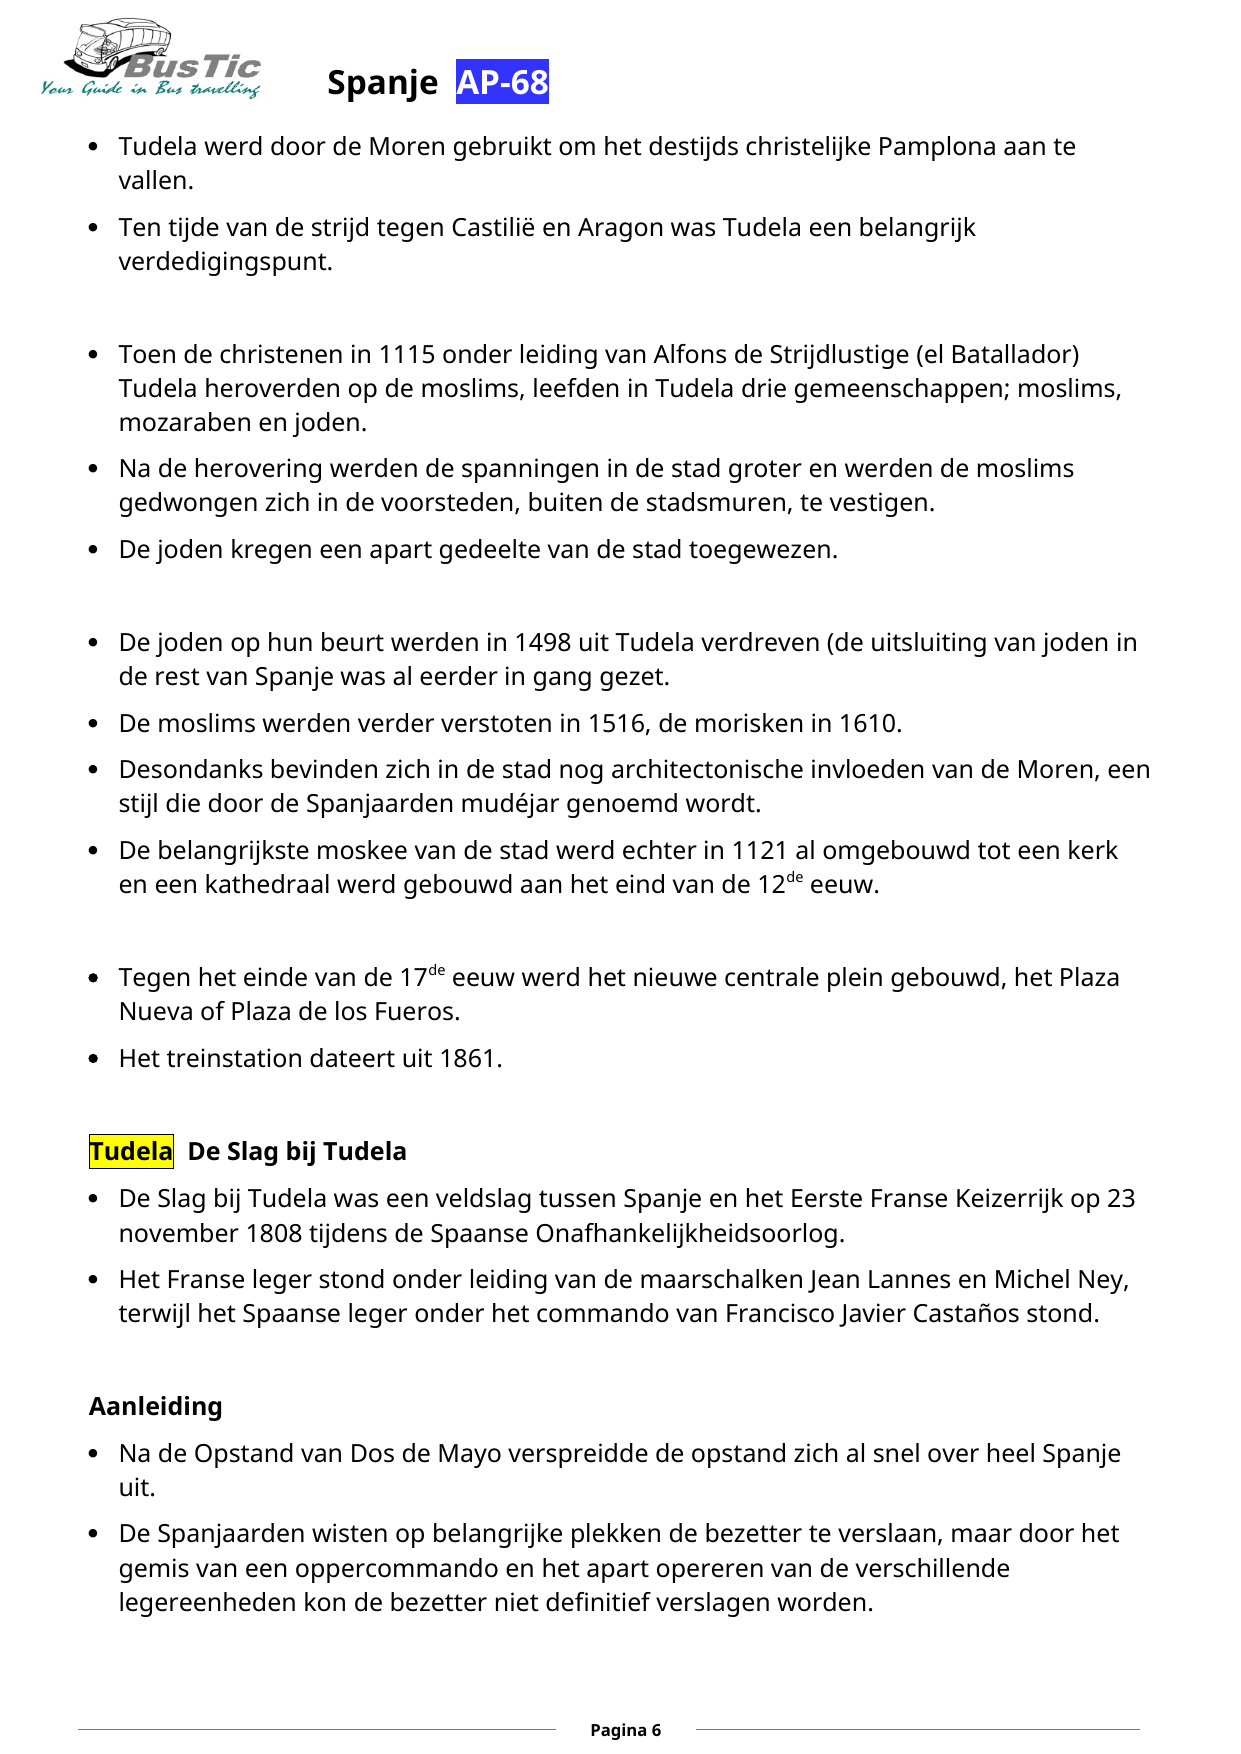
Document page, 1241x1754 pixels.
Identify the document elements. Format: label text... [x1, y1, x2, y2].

text Desondanks bevinden zich in de stad nog architectonische invloeden van de Moren, een stijl die door de Spanjaarden mudéjar genoemd wordt. [89, 752, 1152, 820]
text De moslims werden verder verstoten in 1516, de morisken in 1610. [89, 705, 1152, 739]
text De Slag bij Tudela was een veldslag tussen Spanje en het Eerste Franse Keizerrijk op 23 november 1808 tijdens de Spaanse Onafhankelijkheidsoorlog. [89, 1181, 1152, 1249]
text De belangrijkste moskee van de stad werd echter in 1121 al omgebouwd tot een kerk en een kathedraal werd gebouwd aan het eind van de 12de eeuw. [89, 833, 1152, 901]
text De Spanjaarden wisten op belangrijke plekken de bezetter te verslaan, maar door het gemis van een oppercommando en het apart opereren van de verschillende legereenheden kon de bezetter niet definitief verslagen worden. [89, 1516, 1152, 1618]
text Tudela werd door de Moren gebruikt om het destijds christelijke Pamplona aan te vallen. [89, 128, 1152, 197]
picture [33, 14, 270, 103]
list Tudela De Slag bij Tudela [174, 1133, 1152, 1169]
text De joden kregen een apart gedeelte van de stad toegewezen. [89, 532, 1152, 566]
text De joden op hun beurt werden in 1498 uit Tudela verdreven (de uitsluiting van joden in de rest van Spanje was al eerder in gang gezet. [89, 625, 1152, 693]
text Na de herovering werden de spanningen in de stad groter en werden de moslims gedwongen zich in de voorsteden, buiten de stadsmuren, te vestigen. [89, 451, 1152, 519]
text Tegen het einde van de 17de eeuw werd het nieuwe centrale plein gebouwd, het Plaza Nueva of Plaza de los Fueros. [89, 960, 1152, 1028]
text Na de Opstand van Dos de Mayo verspreidde de opstand zich al snel over heel Spanje uit. [89, 1436, 1152, 1504]
text Ten tijde van de strijd tegen Castilië en Aragon was Tudela een belangrijk verdedigingspunt. [89, 209, 1152, 277]
text Het Franse leger stond onder leiding van de maarschalken Jean Lannes en Michel Ney, terwijl het Spaanse leger onder het commando van Francisco Javier Castaños stond. [89, 1262, 1152, 1330]
text Het treinstation dateert uit 1861. [89, 1040, 1152, 1074]
text Aanleiding [89, 1389, 1152, 1423]
text Toen de christenen in 1115 onder leiding van Alfons de Strijdlustige (el Batallador) Tudela heroverden op de moslims, leefden in Tudela drie gemeenschappen; moslims, mozaraben en joden. [89, 336, 1152, 438]
